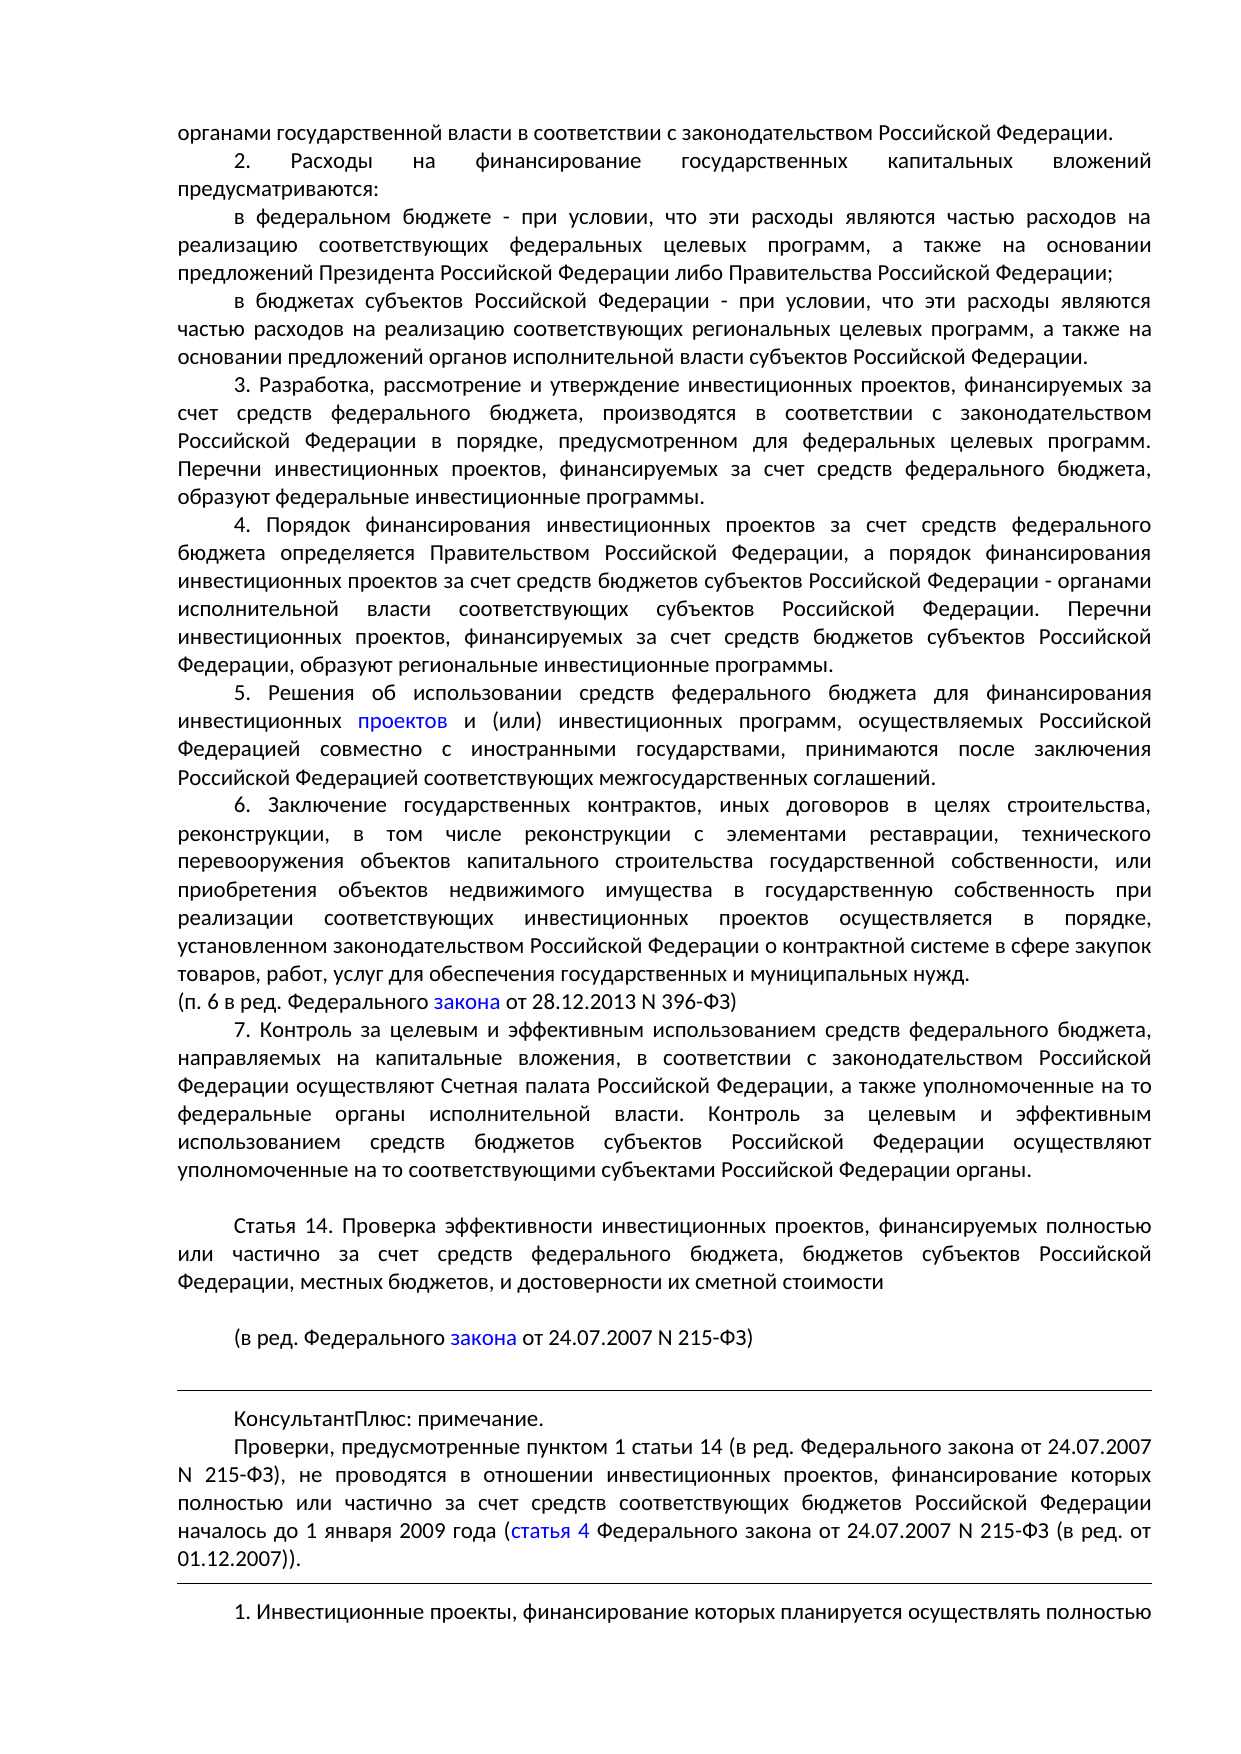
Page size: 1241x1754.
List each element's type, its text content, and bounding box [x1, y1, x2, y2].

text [177, 1597, 1152, 1625]
text в федеральном бюджете - при условии, что эти расходы являются частью расходов на реализацию соответствующих федеральных целевых программ, а также на основании предложений Президента Российской Федерации либо Правительства Российской Федерации; [177, 202, 1152, 286]
text Статья 14. Проверка эффективности инвестиционных проектов, финансируемых полностью или частично за счет средств федерального бюджета, бюджетов субъектов Российской Федерации, местных бюджетов, и достоверности их сметной стоимости [177, 1211, 1152, 1295]
text КонсультантПлюс: примечание. [177, 1404, 1152, 1432]
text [177, 118, 1152, 146]
text 4. Порядок финансирования инвестиционных проектов за счет средств федерального бюджета определяется Правительством Российской Федерации, а порядок финансирования инвестиционных проектов за счет средств бюджетов субъектов Российской Федерации - органами исполнительной власти соответствующих субъектов Российской Федерации. Перечни инвестиционных проектов, финансируемых за счет средств бюджетов субъектов Российской Федерации, образуют региональные инвестиционные программы. [177, 510, 1152, 678]
text 6. Заключение государственных контрактов, иных договоров в целях строительства, реконструкции, в том числе реконструкции с элементами реставрации, технического перевооружения объектов капитального строительства государственной собственности, или приобретения объектов недвижимого имущества в государственную собственность при реализации соответствующих инвестиционных проектов осуществляется в порядке, установленном законодательством Российской Федерации о контрактной системе в сфере закупок товаров, работ, услуг для обеспечения государственных и муниципальных нужд. [177, 791, 1152, 987]
text 7. Контроль за целевым и эффективным использованием средств федерального бюджета, направляемых на капитальные вложения, в соответствии с законодательством Российской Федерации осуществляют Счетная палата Российской Федерации, а также уполномоченные на то федеральные органы исполнительной власти. Контроль за целевым и эффективным использованием средств бюджетов субъектов Российской Федерации осуществляют уполномоченные на то соответствующими субъектами Российской Федерации органы. [177, 1015, 1152, 1183]
text (в ред. Федерального закона от 24.07.2007 N 215-ФЗ) [177, 1323, 1152, 1351]
text 2. Расходы на финансирование государственных капитальных вложений предусматриваются: [177, 146, 1152, 202]
text 5. Решения об использовании средств федерального бюджета для финансирования инвестиционных проектов и (или) инвестиционных программ, осуществляемых Российской Федерацией совместно с иностранными государствами, принимаются после заключения Российской Федерацией соответствующих межгосударственных соглашений. [177, 678, 1152, 791]
text в бюджетах субъектов Российской Федерации - при условии, что эти расходы являются частью расходов на реализацию соответствующих региональных целевых программ, а также на основании предложений органов исполнительной власти субъектов Российской Федерации. [177, 286, 1152, 370]
text Проверки, предусмотренные пунктом 1 статьи 14 (в ред. Федерального закона от 24.07.2007 N 215-ФЗ), не проводятся в отношении инвестиционных проектов, финансирование которых полностью или частично за счет средств соответствующих бюджетов Российской Федерации началось до 1 января 2009 года (статья 4 Федерального закона от 24.07.2007 N 215-ФЗ (в ред. от 01.12.2007)). [177, 1432, 1152, 1572]
text 3. Разработка, рассмотрение и утверждение инвестиционных проектов, финансируемых за счет средств федерального бюджета, производятся в соответствии с законодательством Российской Федерации в порядке, предусмотренном для федеральных целевых программ. Перечни инвестиционных проектов, финансируемых за счет средств федерального бюджета, образуют федеральные инвестиционные программы. [177, 370, 1152, 510]
text (п. 6 в ред. Федерального закона от 28.12.2013 N 396-ФЗ) [177, 987, 1152, 1015]
